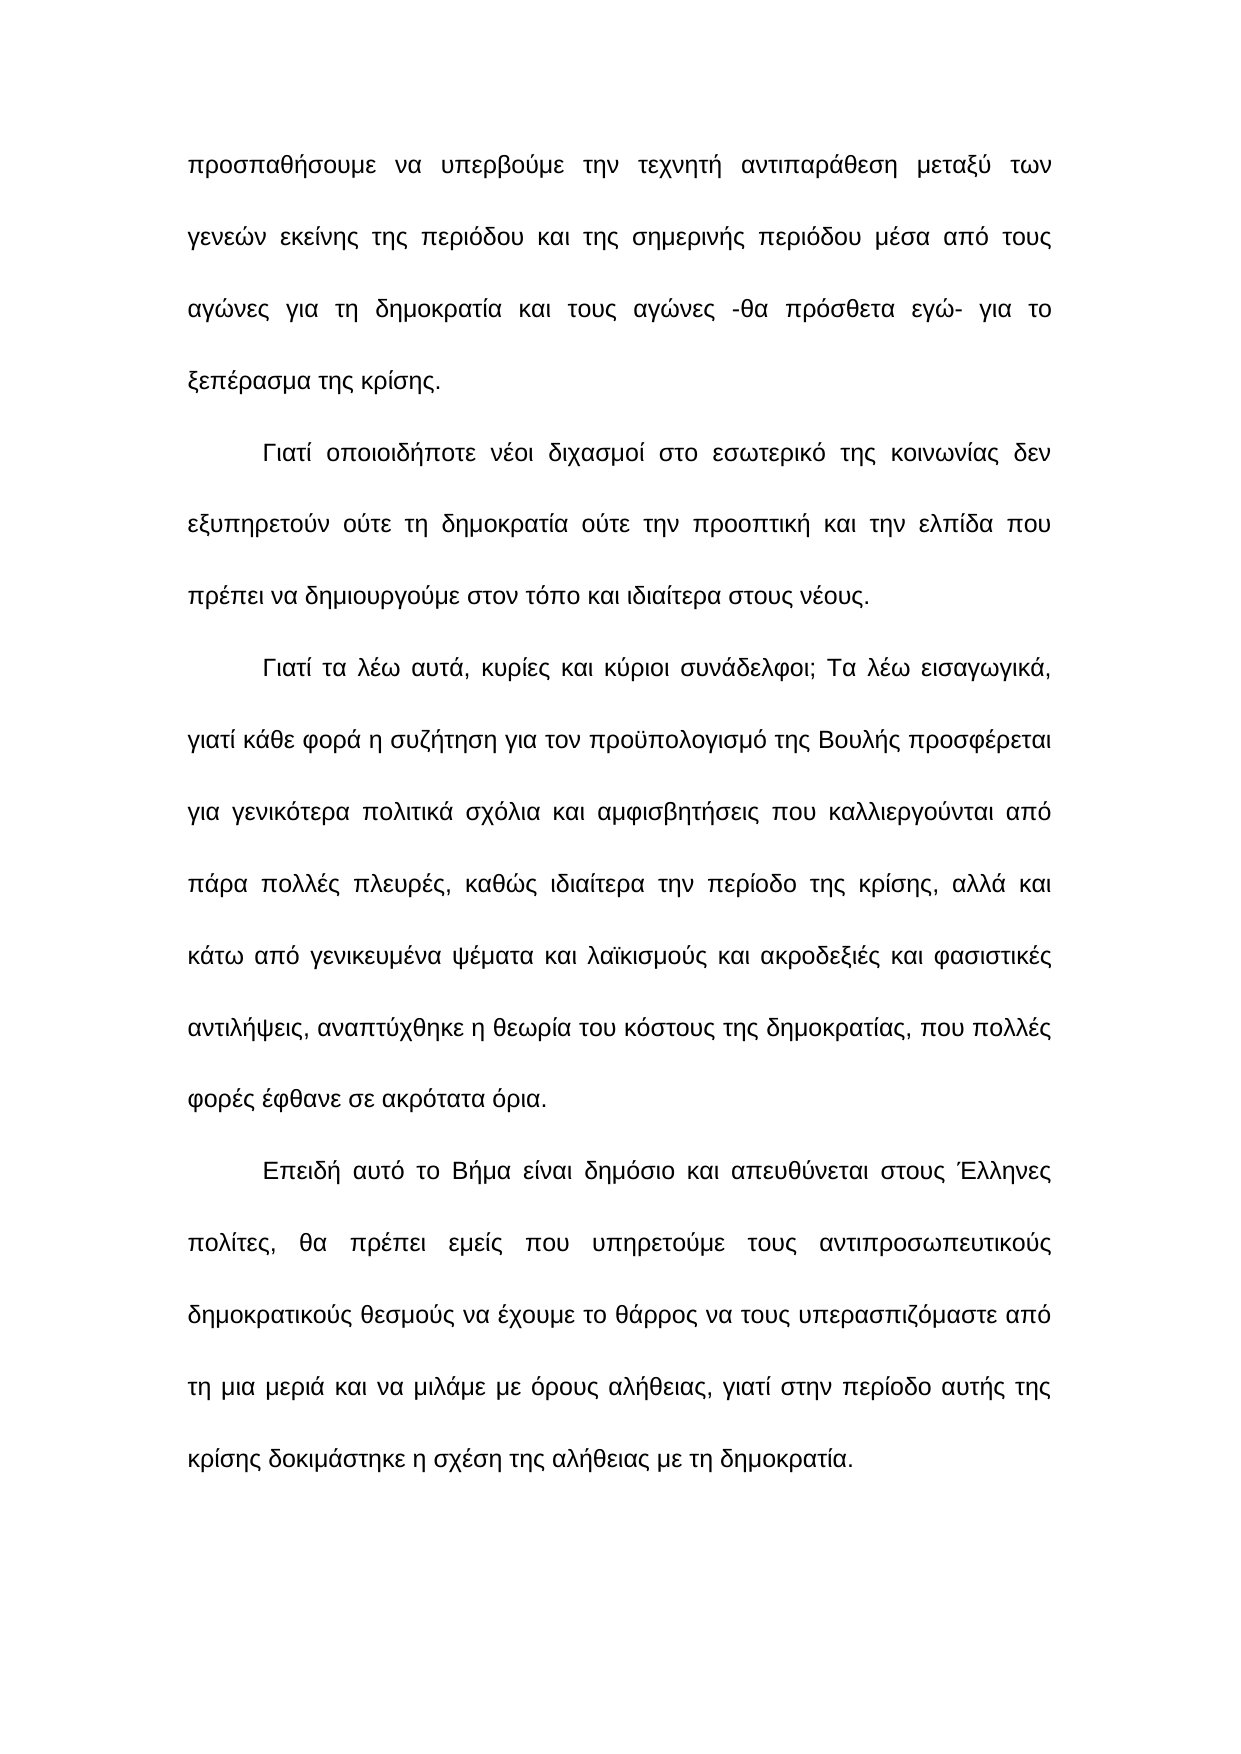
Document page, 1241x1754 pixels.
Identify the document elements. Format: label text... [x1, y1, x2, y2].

text Επειδή αυτό το Βήμα είναι δημόσιο και απευθύνεται στους Έλληνες πολίτες, θα πρέπει εμείς που υπηρετούμε τους αντιπροσωπευτικούς δημοκρατικούς θεσμούς να έχουμε το θάρρος να τους υπερασπιζόμαστε από τη μια μεριά και να μιλάμε με όρους αλήθειας, γιατί στην περίοδο αυτής της κρίσης δοκιμάστηκε η σχέση της αλήθειας με τη δημοκρατία. [187, 1156, 1053, 1472]
text Γιατί τα λέω αυτά, κυρίες και κύριοι συνάδελφοι; Τα λέω εισαγωγικά, γιατί κάθε φορά η συζήτηση για τον προϋπολογισμό της Βουλής προσφέρεται για γενικότερα πολιτικά σχόλια και αμφισβητήσεις που καλλιεργούνται από πάρα πολλές πλευρές, καθώς ιδιαίτερα την περίοδο της κρίσης, αλλά και κάτω από γενικευμένα ψέματα και λαϊκισμούς και ακροδεξιές και φασιστικές αντιλήψεις, αναπτύχθηκε η θεωρία του κόστους της δημοκρατίας, που πολλές φορές έφθανε σε ακρότατα όρια. [187, 653, 1053, 1113]
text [187, 150, 1053, 394]
text Γιατί οποιοιδήποτε νέοι διχασμοί στο εσωτερικό της κοινωνίας δεν εξυπηρετούν ούτε τη δημοκρατία ούτε την προοπτική και την ελπίδα που πρέπει να δημιουργούμε στον τόπο και ιδιαίτερα στους νέους. [187, 437, 1053, 610]
